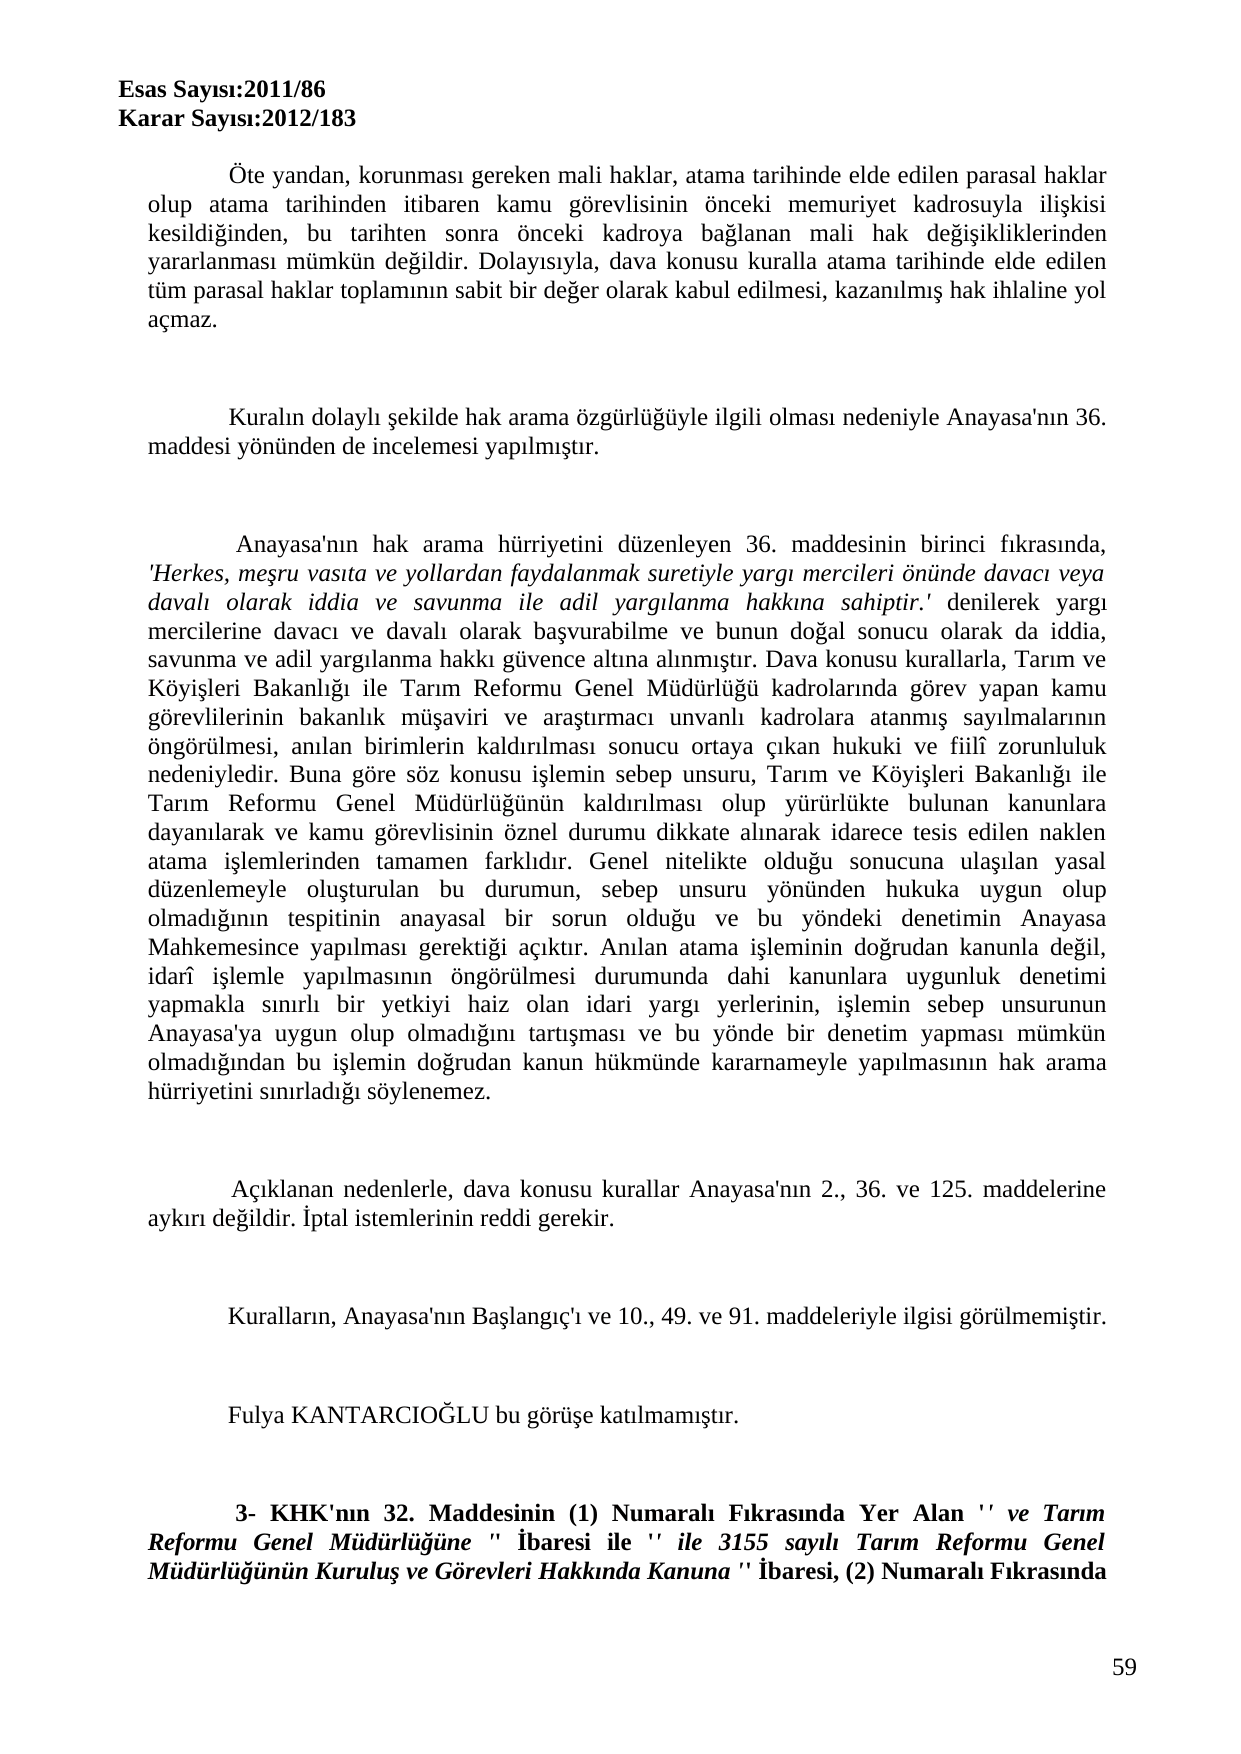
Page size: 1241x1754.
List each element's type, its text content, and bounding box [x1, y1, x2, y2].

text Öte yandan, korunması gereken mali haklar, atama tarihinde elde edilen parasal haklar olup atama tarihinden itibaren kamu görevlisinin önceki memuriyet kadrosuyla ilişkisi kesildiğinden, bu tarihten sonra önceki kadroya bağlanan mali hak değişikliklerinden yararlanması mümkün değildir. Dolayısıyla, dava konusu kuralla atama tarihinde elde edilen tüm parasal haklar toplamının sabit bir değer olarak kabul edilmesi, kazanılmış hak ihlaline yol açmaz. [148, 160, 1107, 333]
text Fulya KANTARCIOĞLU bu görüşe katılmamıştır. [148, 1400, 1107, 1428]
text Açıklanan nedenlerle, dava konusu kurallar Anayasa'nın 2., 36. ve 125. maddelerine aykırı değildir. İptal istemlerinin reddi gerekir. [148, 1174, 1107, 1232]
text Kuralın dolaylı şekilde hak arama özgürlüğüyle ilgili olması nedeniyle Anayasa'nın 36. maddesi yönünden de incelemesi yapılmıştır. [148, 402, 1107, 460]
text Anayasa'nın hak arama hürriyetini düzenleyen 36. maddesinin birinci fıkrasında, 'Herkes, meşru vasıta ve yollardan faydalanmak suretiyle yargı mercileri önünde davacı veya davalı olarak iddia ve savunma ile adil yargılanma hakkına sahiptir.' denilerek yargı mercilerine davacı ve davalı olarak başvurabilme ve bunun doğal sonucu olarak da iddia, savunma ve adil yargılanma hakkı güvence altına alınmıştır. Dava konusu kurallarla, Tarım ve Köyişleri Bakanlığı ile Tarım Reformu Genel Müdürlüğü kadrolarında görev yapan kamu görevlilerinin bakanlık müşaviri ve araştırmacı unvanlı kadrolara atanmış sayılmalarının öngörülmesi, anılan birimlerin kaldırılması sonucu ortaya çıkan hukuki ve fiilî zorunluluk nedeniyledir. Buna göre söz konusu işlemin sebep unsuru, Tarım ve Köyişleri Bakanlığı ile Tarım Reformu Genel Müdürlüğünün kaldırılması olup yürürlükte bulunan kanunlara dayanılarak ve kamu görevlisinin öznel durumu dikkate alınarak idarece tesis edilen naklen atama işlemlerinden tamamen farklıdır. Genel nitelikte olduğu sonucuna ulaşılan yasal düzenlemeyle oluşturulan bu durumun, sebep unsuru yönünden hukuka uygun olup olmadığının tespitinin anayasal bir sorun olduğu ve bu yöndeki denetimin Anayasa Mahkemesince yapılması gerektiği açıktır. Anılan atama işleminin doğrudan kanunla değil, idarî işlemle yapılmasının öngörülmesi durumunda dahi kanunlara uygunluk denetimi yapmakla sınırlı bir yetkiyi haiz olan idari yargı yerlerinin, işlemin sebep unsurunun Anayasa'ya uygun olup olmadığını tartışması ve bu yönde bir denetim yapması mümkün olmadığından bu işlemin doğrudan kanun hükmünde kararnameyle yapılmasının hak arama hürriyetini sınırladığı söylenemez. [148, 529, 1107, 1104]
text Kuralların, Anayasa'nın Başlangıç'ı ve 10., 49. ve 91. maddeleriyle ilgisi görülmemiştir. [148, 1301, 1107, 1330]
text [148, 1498, 1107, 1584]
